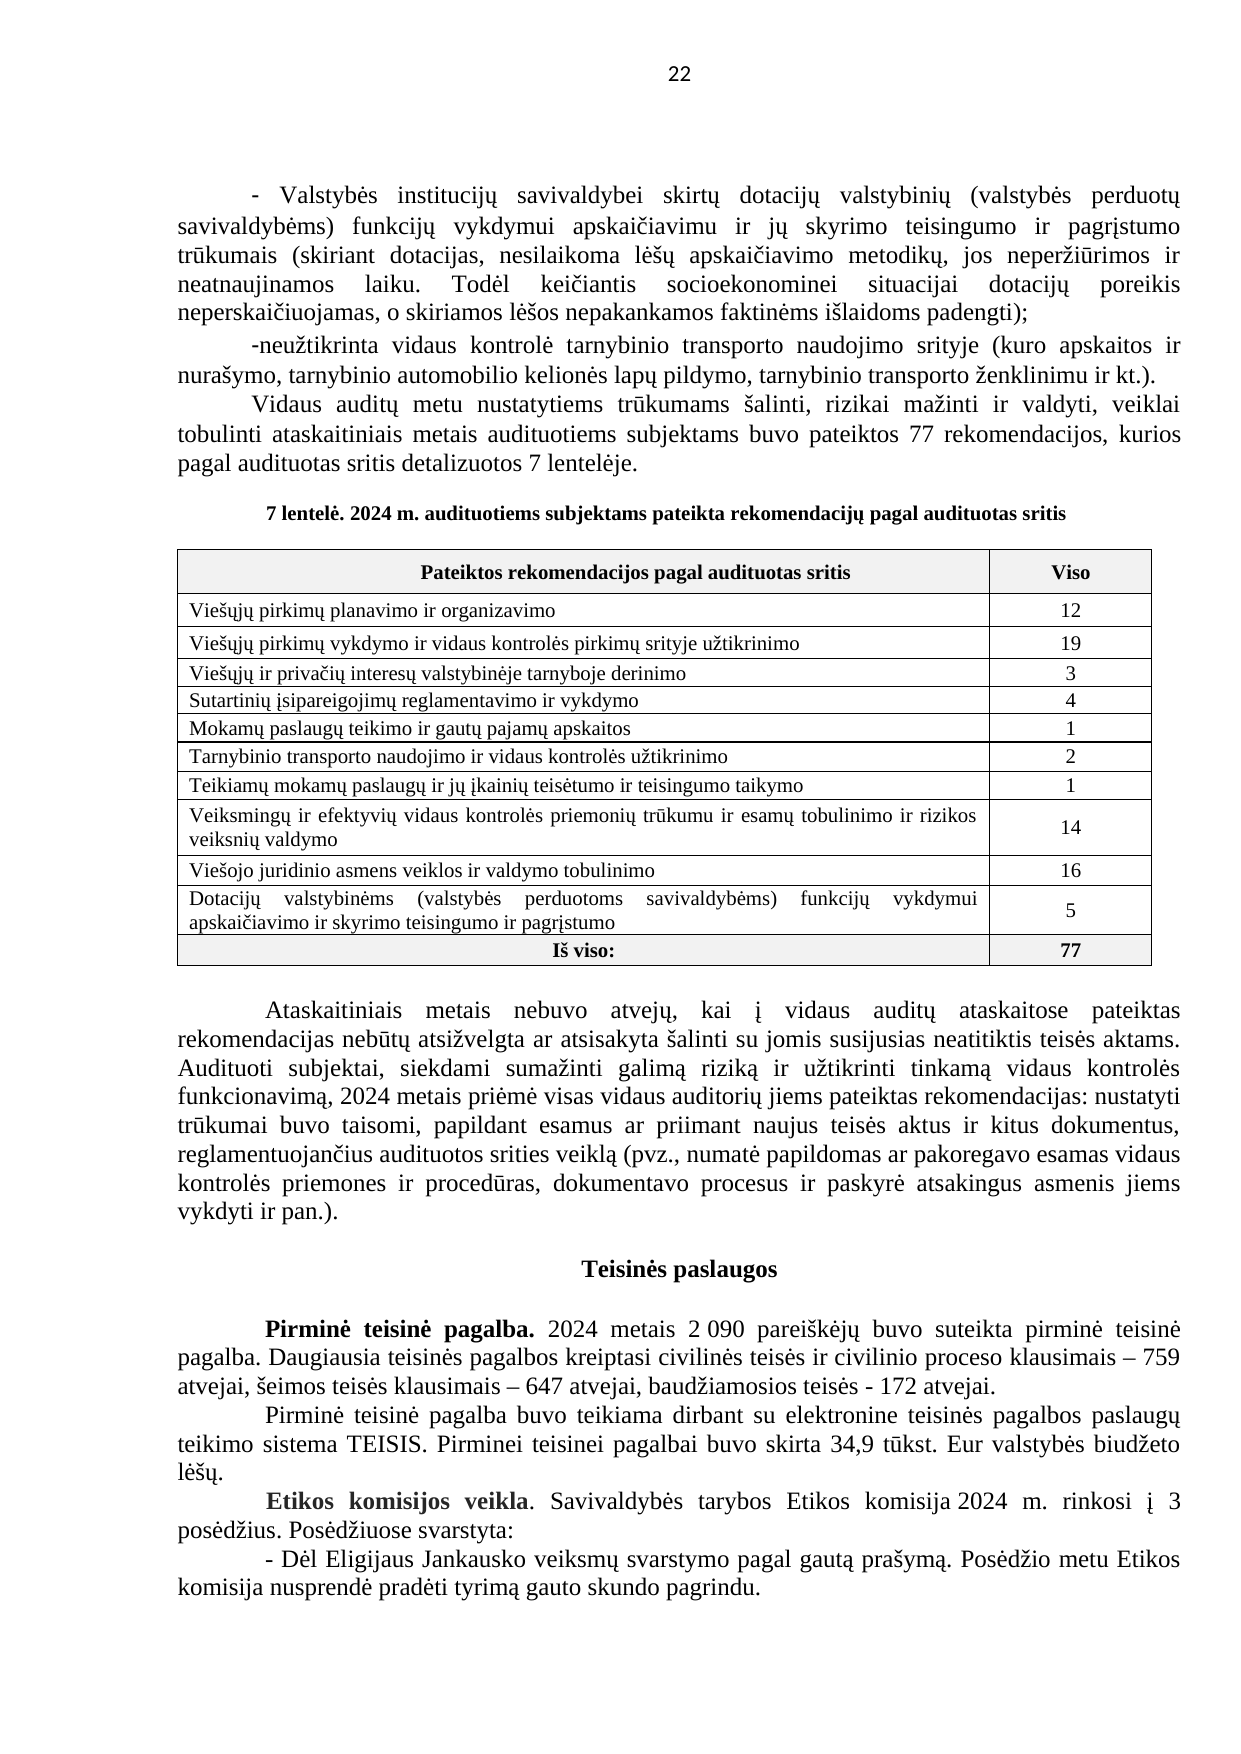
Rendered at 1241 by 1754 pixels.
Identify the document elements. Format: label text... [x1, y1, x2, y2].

table_header Pateiktos rekomendacijos pagal audituotas sritis [178, 550, 989, 593]
table_cell 1 [990, 714, 1151, 741]
table_cell 3 [990, 659, 1151, 686]
table_cell Dotacijų valstybinėms (valstybės perduotoms savivaldybėms) funkcijų vykdymui apskaičiavimo ir skyrimo teisingumo ir pagrįstumo [178, 886, 989, 934]
table_cell Mokamų paslaugų teikimo ir gautų pajamų apskaitos [178, 714, 989, 741]
text Ataskaitiniais metais nebuvo atvejų, kai į vidaus auditų ataskaitose pateiktas rekomendacijas nebūtų atsižvelgta ar atsisakyta šalinti su jomis susijusias neatitiktis teisės aktams. Audituoti subjektai, siekdami sumažinti galimą riziką ir užtikrinti tinkamą vidaus kontrolės funkcionavimą, 2024 metais priėmė visas vidaus auditorių jiems pateiktas rekomendacijas: nustatyti trūkumai buvo taisomi, papildant esamus ar priimant naujus teisės aktus ir kitus dokumentus, reglamentuojančius audituotos srities veiklą (pvz., numatė papildomas ar pakoregavo esamas vidaus kontrolės priemones ir procedūras, dokumentavo procesus ir paskyrė atsakingus asmenis jiems vykdyti ir pan.). [177, 995, 1181, 1225]
text Pirminė teisinė pagalba buvo teikiama dirbant su elektronine teisinės pagalbos paslaugų teikimo sistema TEISIS. Pirminei teisinei pagalbai buvo skirta 34,9 tūkst. Eur valstybės biudžeto lėšų. [177, 1400, 1181, 1486]
text Teisinės paslaugos [177, 1254, 1181, 1283]
table_header Viso [990, 550, 1151, 593]
text -neužtikrinta vidaus kontrolė tarnybinio transporto naudojimo srityje (kuro apskaitos ir nurašymo, tarnybinio automobilio kelionės lapų pildymo, tarnybinio transporto ženklinimu ir kt.). [177, 326, 1181, 389]
table_cell 12 [990, 594, 1151, 626]
text - Dėl Eligijaus Jankausko veiksmų svarstymo pagal gautą prašymą. Posėdžio metu Etikos komisija nusprendė pradėti tyrimą gauto skundo pagrindu. [177, 1544, 1181, 1601]
table_cell Viešųjų ir privačių interesų valstybinėje tarnyboje derinimo [178, 659, 989, 686]
text - Valstybės institucijų savivaldybei skirtų dotacijų valstybinių (valstybės perduotų savivaldybėms) funkcijų vykdymui apskaičiavimu ir jų skyrimo teisingumo ir pagrįstumo trūkumais (skiriant dotacijas, nesilaikoma lėšų apskaičiavimo metodikų, jos neperžiūrimos ir neatnaujinamos laiku. Todėl keičiantis socioekonominei situacijai dotacijų poreikis neperskaičiuojamas, o skiriamos lėšos nepakankamos faktinėms išlaidoms padengti); [177, 177, 1181, 326]
table_cell 2 [990, 743, 1151, 771]
table_cell 16 [990, 856, 1151, 885]
table_cell Viešojo juridinio asmens veiklos ir valdymo tobulinimo [178, 856, 989, 885]
table_cell 1 [990, 772, 1151, 798]
table_cell 5 [990, 886, 1151, 934]
table_cell Teikiamų mokamų paslaugų ir jų įkainių teisėtumo ir teisingumo taikymo [178, 772, 989, 798]
table_cell 77 [990, 935, 1151, 965]
table_cell Sutartinių įsipareigojimų reglamentavimo ir vykdymo [178, 687, 989, 713]
table_cell Tarnybinio transporto naudojimo ir vidaus kontrolės užtikrinimo [178, 743, 989, 771]
table_cell 14 [990, 800, 1151, 855]
text 7 lentelė. 2024 m. audituotiems subjektams pateikta rekomendacijų pagal audituotas sritis [177, 501, 1181, 525]
table_cell 4 [990, 687, 1151, 713]
table_cell Veiksmingų ir efektyvių vidaus kontrolės priemonių trūkumu ir esamų tobulinimo ir rizikos veiksnių valdymo [178, 800, 989, 855]
table_cell Iš viso: [178, 935, 989, 965]
text Pirminė teisinė pagalba. 2024 metais 2 090 pareiškėjų buvo suteikta pirminė teisinė pagalba. Daugiausia teisinės pagalbos kreiptasi civilinės teisės ir civilinio proceso klausimais – 759 atvejai, šeimos teisės klausimais – 647 atvejai, baudžiamosios teisės - 172 atvejai. [177, 1314, 1181, 1400]
text Etikos komisijos veikla. Savivaldybės tarybos Etikos komisija 2024 m. rinkosi į 3 posėdžius. Posėdžiuose svarstyta: [177, 1486, 1181, 1544]
table_cell Viešųjų pirkimų vykdymo ir vidaus kontrolės pirkimų srityje užtikrinimo [178, 627, 989, 658]
table_cell 19 [990, 627, 1151, 658]
table_cell Viešųjų pirkimų planavimo ir organizavimo [178, 594, 989, 626]
text Vidaus auditų metu nustatytiems trūkumams šalinti, rizikai mažinti ir valdyti, veiklai tobulinti ataskaitiniais metais audituotiems subjektams buvo pateiktos 77 rekomendacijos, kurios pagal audituotas sritis detalizuotos 7 lentelėje. [177, 389, 1181, 477]
